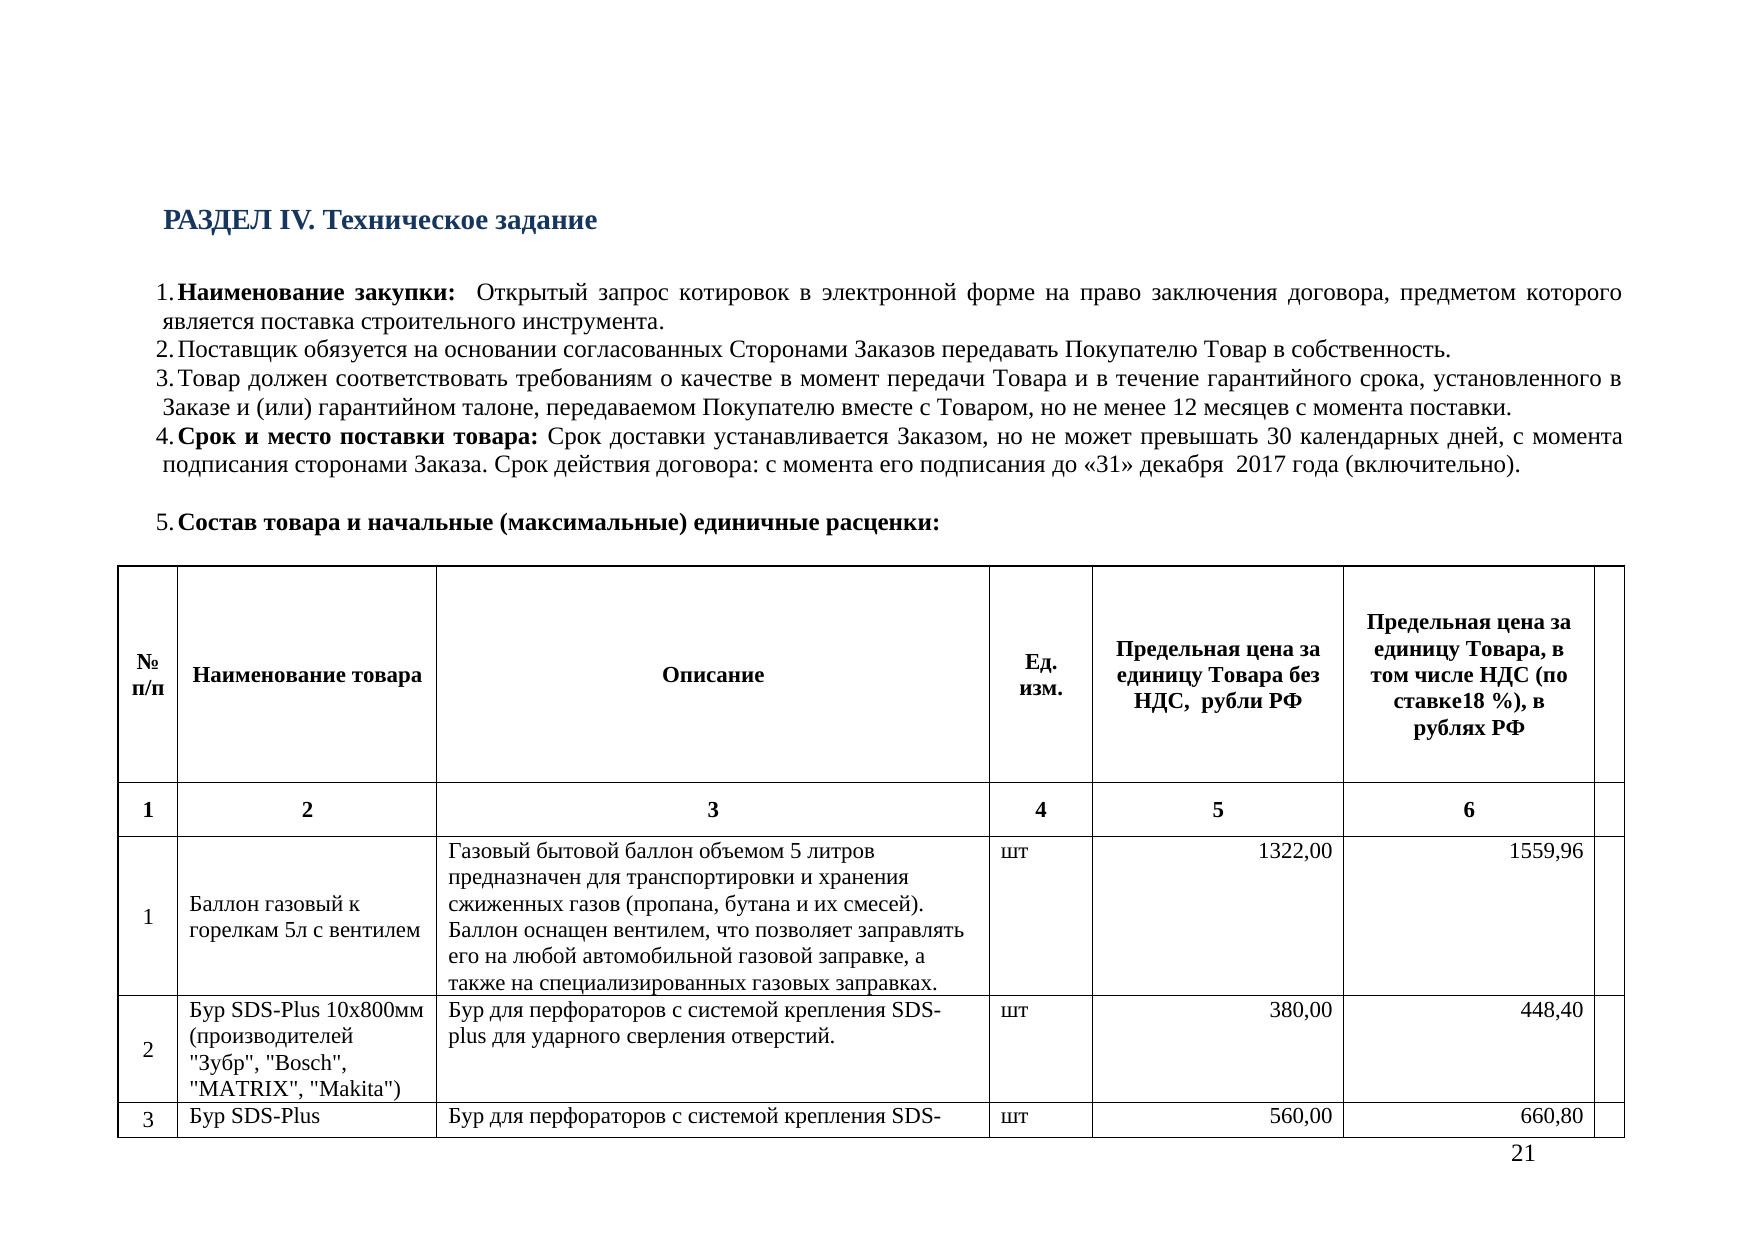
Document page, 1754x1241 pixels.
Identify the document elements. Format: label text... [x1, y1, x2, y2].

table_cell 660,80 [1344, 1103, 1594, 1137]
table_header Ед. изм. [990, 567, 1092, 782]
table_cell 3 [437, 783, 989, 836]
table_cell шт [990, 1103, 1092, 1137]
table_cell 1322,00 [1093, 837, 1343, 995]
table_cell [1595, 837, 1624, 995]
table_cell 5 [1093, 783, 1343, 836]
table_header Предельная цена за единицу Товара без НДС, рубли РФ [1093, 567, 1343, 782]
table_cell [437, 1103, 989, 1137]
table_cell Бур SDS-Plus 10x800мм (производителей "Зубр", "Bosch", "MATRIX", "Makita") [178, 996, 436, 1102]
list Состав товара и начальные (максимальные) единичные расценки: [156, 507, 1624, 536]
table_cell 448,40 [1344, 996, 1594, 1102]
table_cell шт [990, 996, 1092, 1102]
list Срок и место поставки товара: Срок доставки устанавливается Заказом, но не может превышать 30 календарных дней, с момента подписания сторонами Заказа. Срок действия договора: с момента его подписания до «31» декабря 2017 года (включительно). [156, 421, 1624, 478]
table_header Предельная цена за единицу Товара, в том числе НДС (по ставке18 %), в рублях РФ [1344, 567, 1594, 782]
table_cell 1559,96 [1344, 837, 1594, 995]
table_cell 4 [990, 783, 1092, 836]
table_cell 2 [119, 996, 177, 1102]
table_cell 380,00 [1093, 996, 1343, 1102]
table_cell [1595, 996, 1624, 1102]
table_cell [178, 1103, 436, 1137]
table_cell [1595, 783, 1624, 836]
table_cell 2 [178, 783, 436, 836]
table_cell Бур для перфораторов с системой крепления SDS-plus для ударного сверления отверстий. [437, 996, 989, 1102]
table_cell 6 [1344, 783, 1594, 836]
table_header Описание [437, 567, 989, 782]
list Наименование закупки: Открытый запрос котировок в электронной форме на право заключения договора, предметом которого является поставка строительного инструмента. [156, 277, 1624, 334]
table_cell шт [990, 837, 1092, 995]
subtitle РАЗДЕЛ IV. Техническое задание [133, 202, 1536, 236]
table_cell 3 [119, 1103, 177, 1137]
list Товар должен соответствовать требованиям о качестве в момент передачи Товара и в течение гарантийного срока, установленного в Заказе и (или) гарантийном талоне, передаваемом Покупателю вместе с Товаром, но не менее 12 месяцев с момента поставки. [156, 363, 1624, 421]
list Поставщик обязуется на основании согласованных Сторонами Заказов передавать Покупателю Товар в собственность. [156, 334, 1624, 363]
table_header № п/п [119, 567, 177, 782]
table_header [1595, 567, 1624, 782]
table_cell 560,00 [1093, 1103, 1343, 1137]
table_cell Баллон газовый к горелкам 5л с вентилем [178, 837, 436, 995]
table_header Наименование товара [178, 567, 436, 782]
table_cell 1 [119, 783, 177, 836]
table_cell 1 [119, 837, 177, 995]
table_cell Газовый бытовой баллон объемом 5 литров предназначен для транспортировки и хранения сжиженных газов (пропана, бутана и их смесей). Баллон оснащен вентилем, что позволяет заправлять его на любой автомобильной газовой заправке, а также на специализированных газовых заправках. [437, 837, 989, 995]
table_cell [1595, 1103, 1624, 1137]
